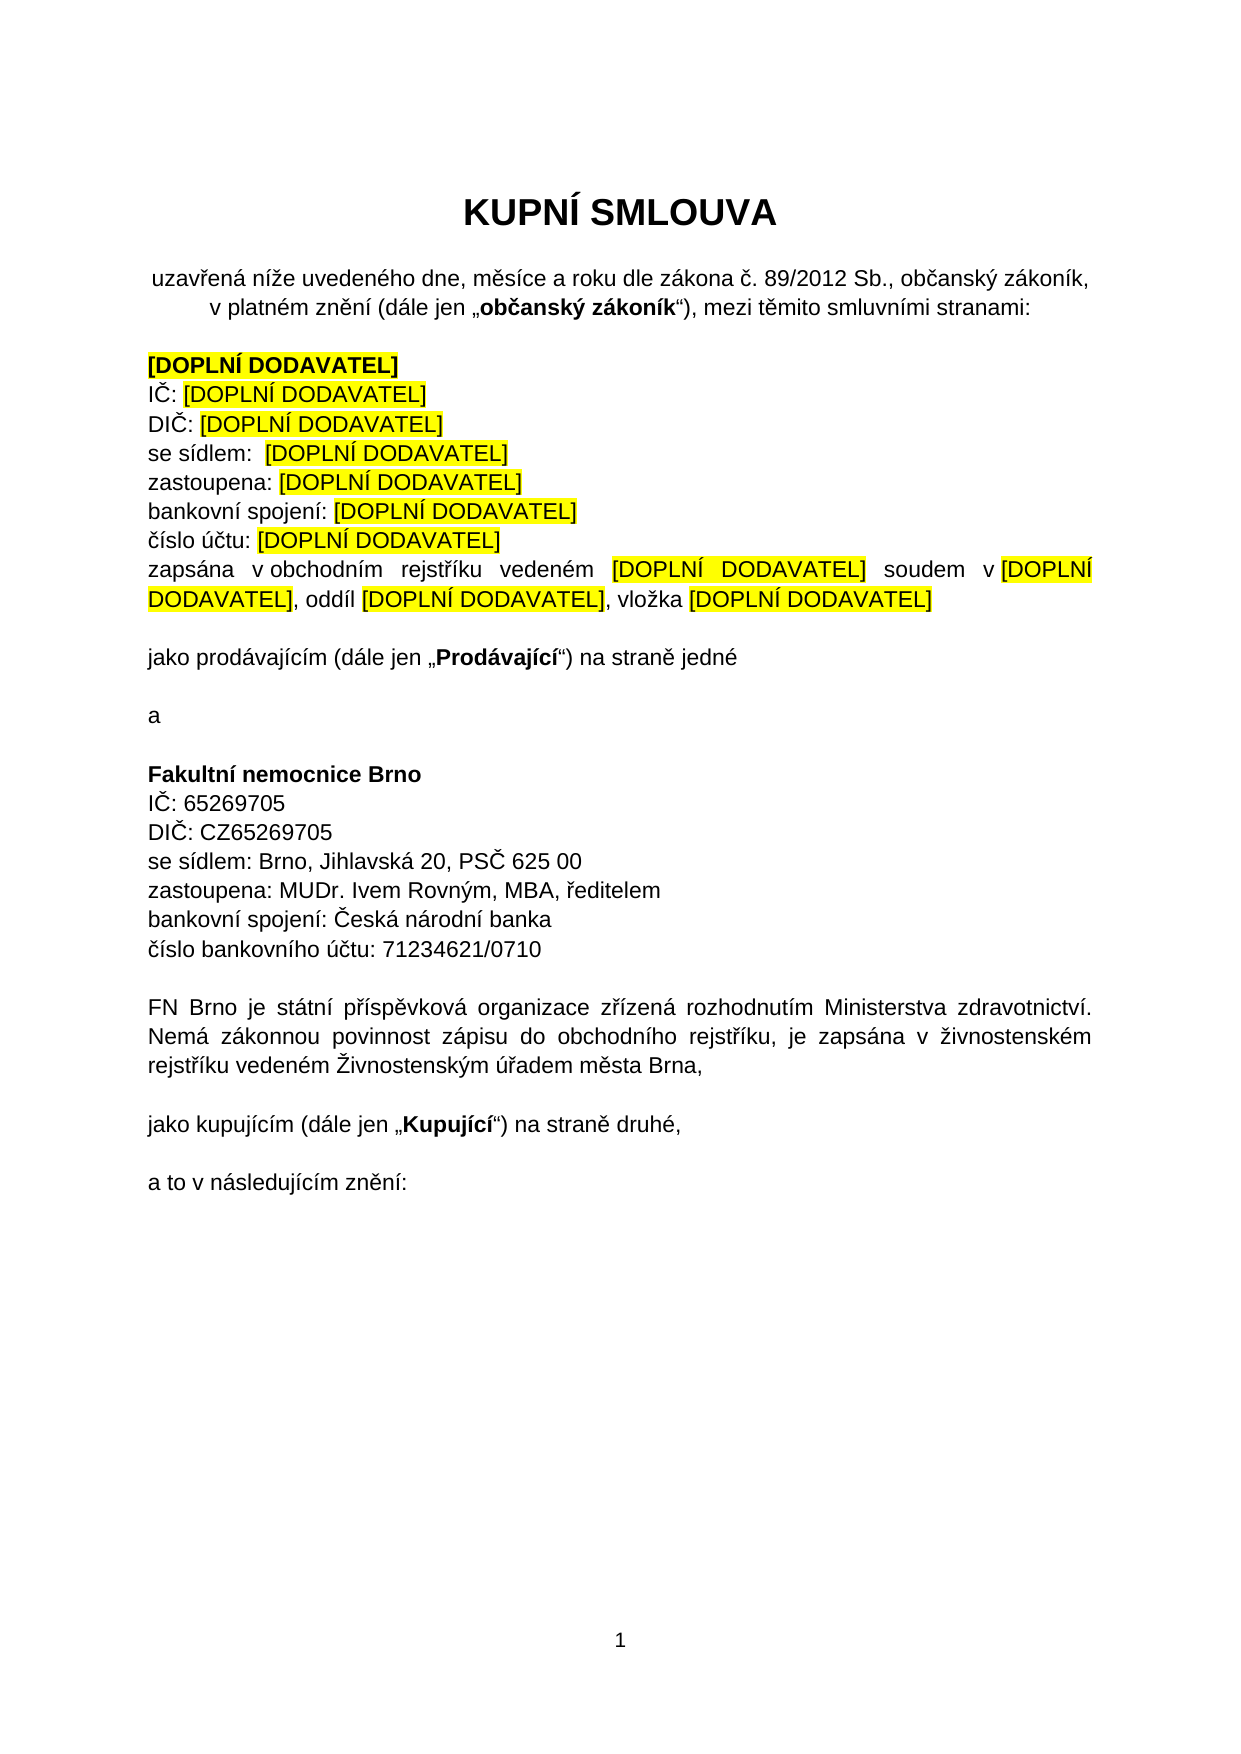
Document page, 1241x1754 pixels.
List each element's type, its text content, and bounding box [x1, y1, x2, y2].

text jako kupujícím (dále jen „Kupující“) na straně druhé, [148, 1108, 1093, 1137]
text FN Brno je státní příspěvková organizace zřízená rozhodnutím Ministerstva zdravotnictví. Nemá zákonnou povinnost zápisu do obchodního rejstříku, je zapsána v živnostenském rejstříku vedeném Živnostenským úřadem města Brna, [148, 991, 1093, 1079]
text IČ: 65269705 [148, 787, 1093, 816]
text DIČ: [DOPLNÍ DODAVATEL] [148, 408, 1093, 437]
text a [148, 699, 1093, 729]
text [DOPLNÍ DODAVATEL] [148, 349, 1093, 379]
text a to v následujícím znění: [148, 1166, 1093, 1195]
text jako prodávajícím (dále jen „Prodávající“) na straně jedné [148, 641, 1093, 670]
text číslo bankovního účtu: 71234621/0710 [148, 933, 1093, 962]
text zapsána v obchodním rejstříku vedeném [DOPLNÍ DODAVATEL] soudem v [DOPLNÍ DODAVATEL], oddíl [DOPLNÍ DODAVATEL], vložka [DOPLNÍ DODAVATEL] [148, 554, 1093, 612]
text číslo účtu: [DOPLNÍ DODAVATEL] [148, 524, 1093, 554]
text uzavřená níže uvedeného dne, měsíce a roku dle zákona č. 89/2012 Sb., občanský zákoník, v platném znění (dále jen „občanský zákoník“), mezi těmito smluvními stranami: [148, 262, 1093, 320]
text se sídlem: [DOPLNÍ DODAVATEL] [148, 437, 1093, 466]
text Fakultní nemocnice Brno [148, 758, 1093, 787]
text bankovní spojení: [DOPLNÍ DODAVATEL] [148, 495, 1093, 524]
text se sídlem: Brno, Jihlavská 20, PSČ 625 00 [148, 845, 1093, 874]
text KUPNÍ SMLOUVA [148, 190, 1093, 233]
text zastoupena: [DOPLNÍ DODAVATEL] [148, 466, 1093, 495]
text IČ: [DOPLNÍ DODAVATEL] [148, 379, 1093, 408]
text bankovní spojení: Česká národní banka [148, 904, 1093, 933]
text DIČ: CZ65269705 [148, 816, 1093, 845]
text zastoupena: MUDr. Ivem Rovným, MBA, ředitelem [148, 874, 1093, 904]
